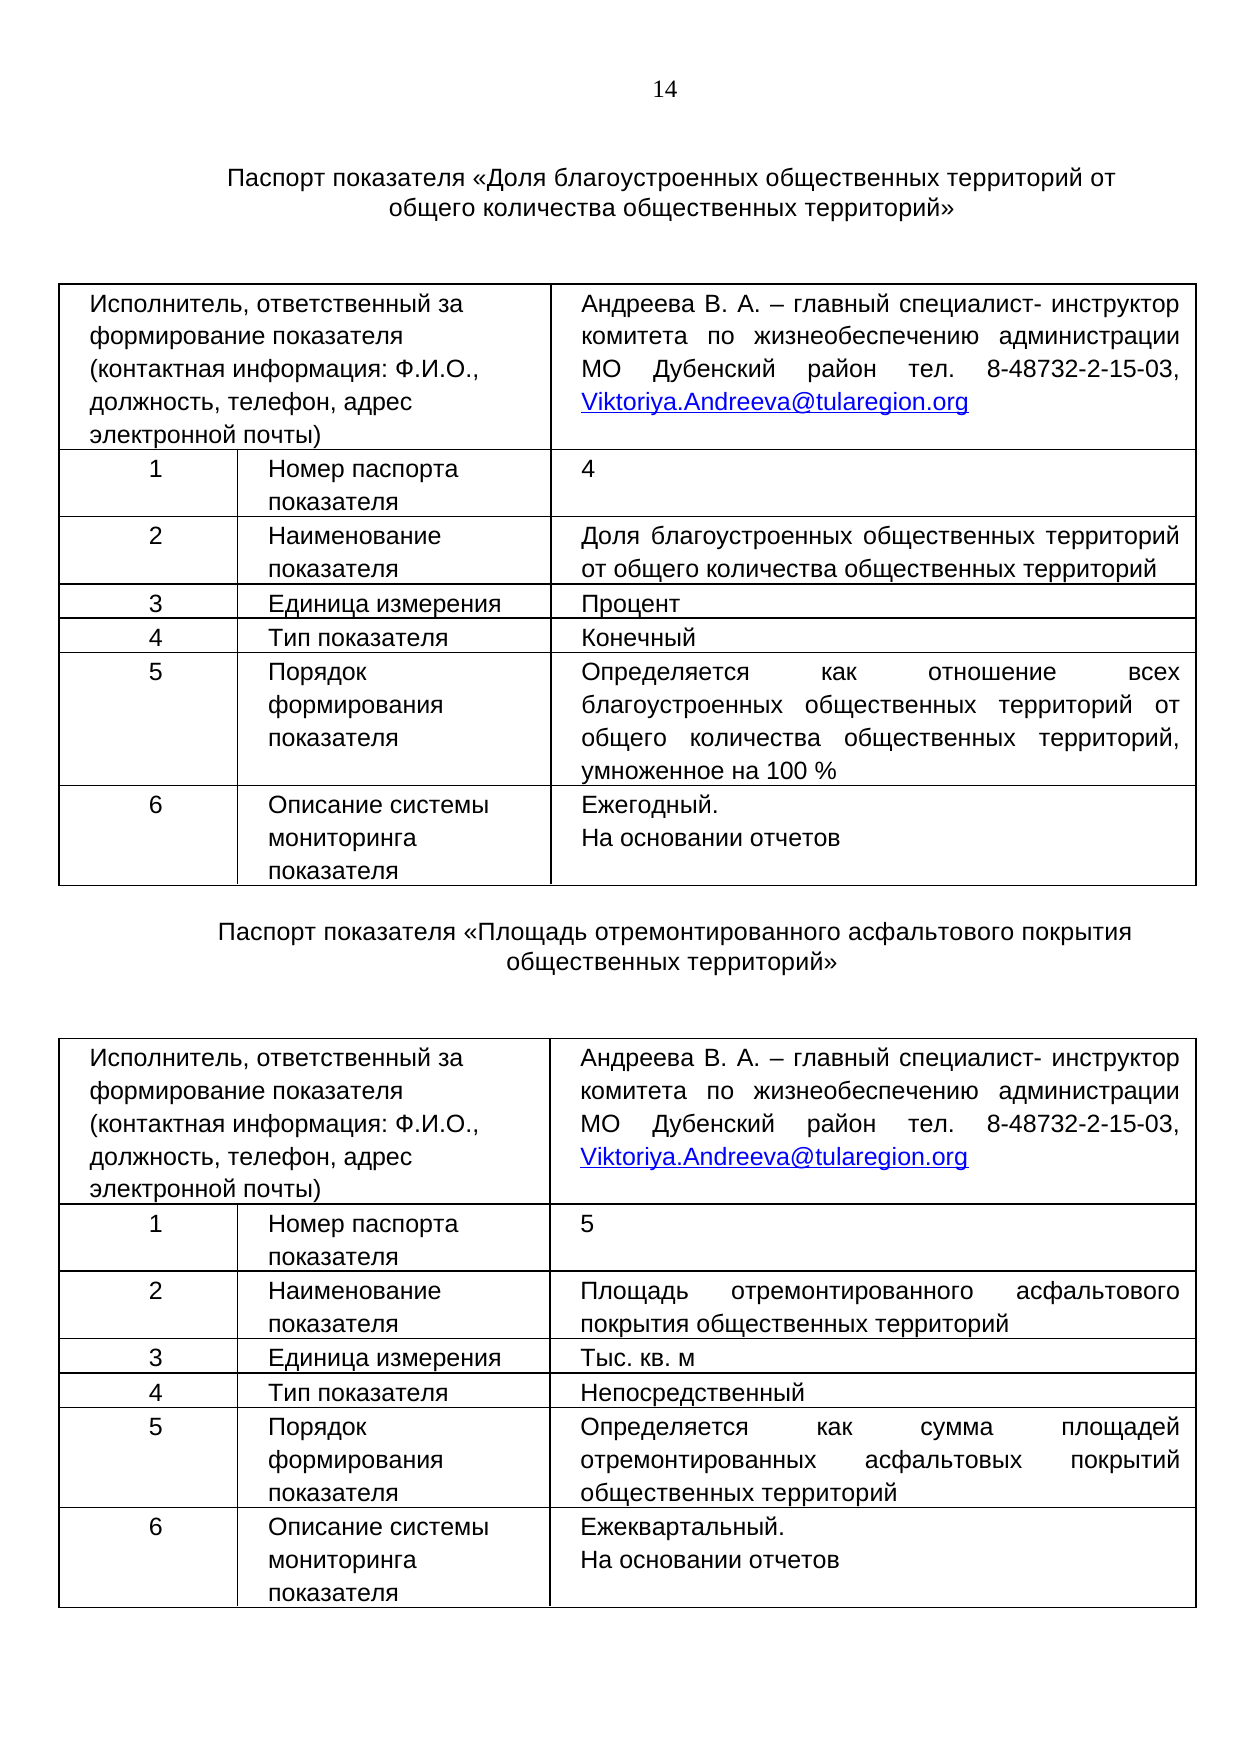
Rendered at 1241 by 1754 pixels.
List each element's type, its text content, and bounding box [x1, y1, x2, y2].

table_cell Номер паспорта показателя [238, 1205, 549, 1270]
table_cell Ежегодный. На основании отчетов [552, 786, 1195, 884]
table_cell Конечный [552, 619, 1195, 652]
table_cell Исполнитель, ответственный за формирование показателя (контактная информация: Ф.И.О., должность, телефон, адрес электронной почты) [60, 285, 550, 448]
table_cell 6 [60, 786, 237, 884]
table_cell Ежеквартальный. На основании отчетов [551, 1508, 1195, 1606]
table_cell 3 [60, 1339, 237, 1372]
table_cell 5 [60, 653, 237, 784]
table_cell 4 [60, 1374, 237, 1406]
table_cell Определяется как отношение всех благоустроенных общественных территорий от общего количества общественных территорий, умноженное на 100 % [552, 653, 1195, 784]
table_cell 1 [60, 450, 237, 516]
table_cell Описание системы мониторинга показателя [238, 1508, 549, 1606]
table_cell Тип показателя [238, 619, 550, 652]
table_cell 6 [60, 1508, 237, 1606]
table_cell Единица измерения [238, 1339, 549, 1372]
table_cell Тыс. кв. м [551, 1339, 1195, 1372]
table_cell 4 [552, 450, 1195, 516]
table_cell Описание системы мониторинга показателя [238, 786, 550, 884]
table_cell 1 [60, 1205, 237, 1270]
table_cell 3 [60, 585, 237, 617]
table_cell 5 [60, 1408, 237, 1506]
table_cell Порядок формирования показателя [238, 1408, 549, 1506]
table_cell 5 [551, 1205, 1195, 1270]
table_cell Площадь отремонтированного асфальтового покрытия общественных территорий [551, 1272, 1195, 1338]
table_cell Наименование показателя [238, 517, 550, 583]
table_cell Процент [552, 585, 1195, 617]
table_cell Определяется как сумма площадей отремонтированных асфальтовых покрытий общественных территорий [551, 1408, 1195, 1506]
text Паспорт показателя «Доля благоустроенных общественных территорий от общего количества общественных территорий» [192, 131, 1152, 221]
table_cell Номер паспорта показателя [238, 450, 550, 516]
table_cell 4 [60, 619, 237, 652]
table_cell Наименование показателя [238, 1272, 549, 1338]
table_cell Доля благоустроенных общественных территорий от общего количества общественных территорий [552, 517, 1195, 583]
table_cell Порядок формирования показателя [238, 653, 550, 784]
table_cell Тип показателя [238, 1374, 549, 1406]
table_cell Андреева В. А. – главный специалист- инструктор комитета по жизнеобеспечению администрации МО Дубенский район тел. 8-48732-2-15-03, Viktoriya.Andreeva@tularegion.org [551, 1039, 1195, 1203]
table_cell Андреева В. А. – главный специалист- инструктор комитета по жизнеобеспечению администрации МО Дубенский район тел. 8-48732-2-15-03, Viktoriya.Andreeva@tularegion.org [552, 285, 1195, 448]
table_cell Непосредственный [551, 1374, 1195, 1406]
table_cell Исполнитель, ответственный за формирование показателя (контактная информация: Ф.И.О., должность, телефон, адрес электронной почты) [60, 1039, 549, 1203]
text Паспорт показателя «Площадь отремонтированного асфальтового покрытия общественных территорий» [192, 886, 1152, 976]
table_cell 2 [60, 517, 237, 583]
table_cell 2 [60, 1272, 237, 1338]
table_cell Единица измерения [238, 585, 550, 617]
